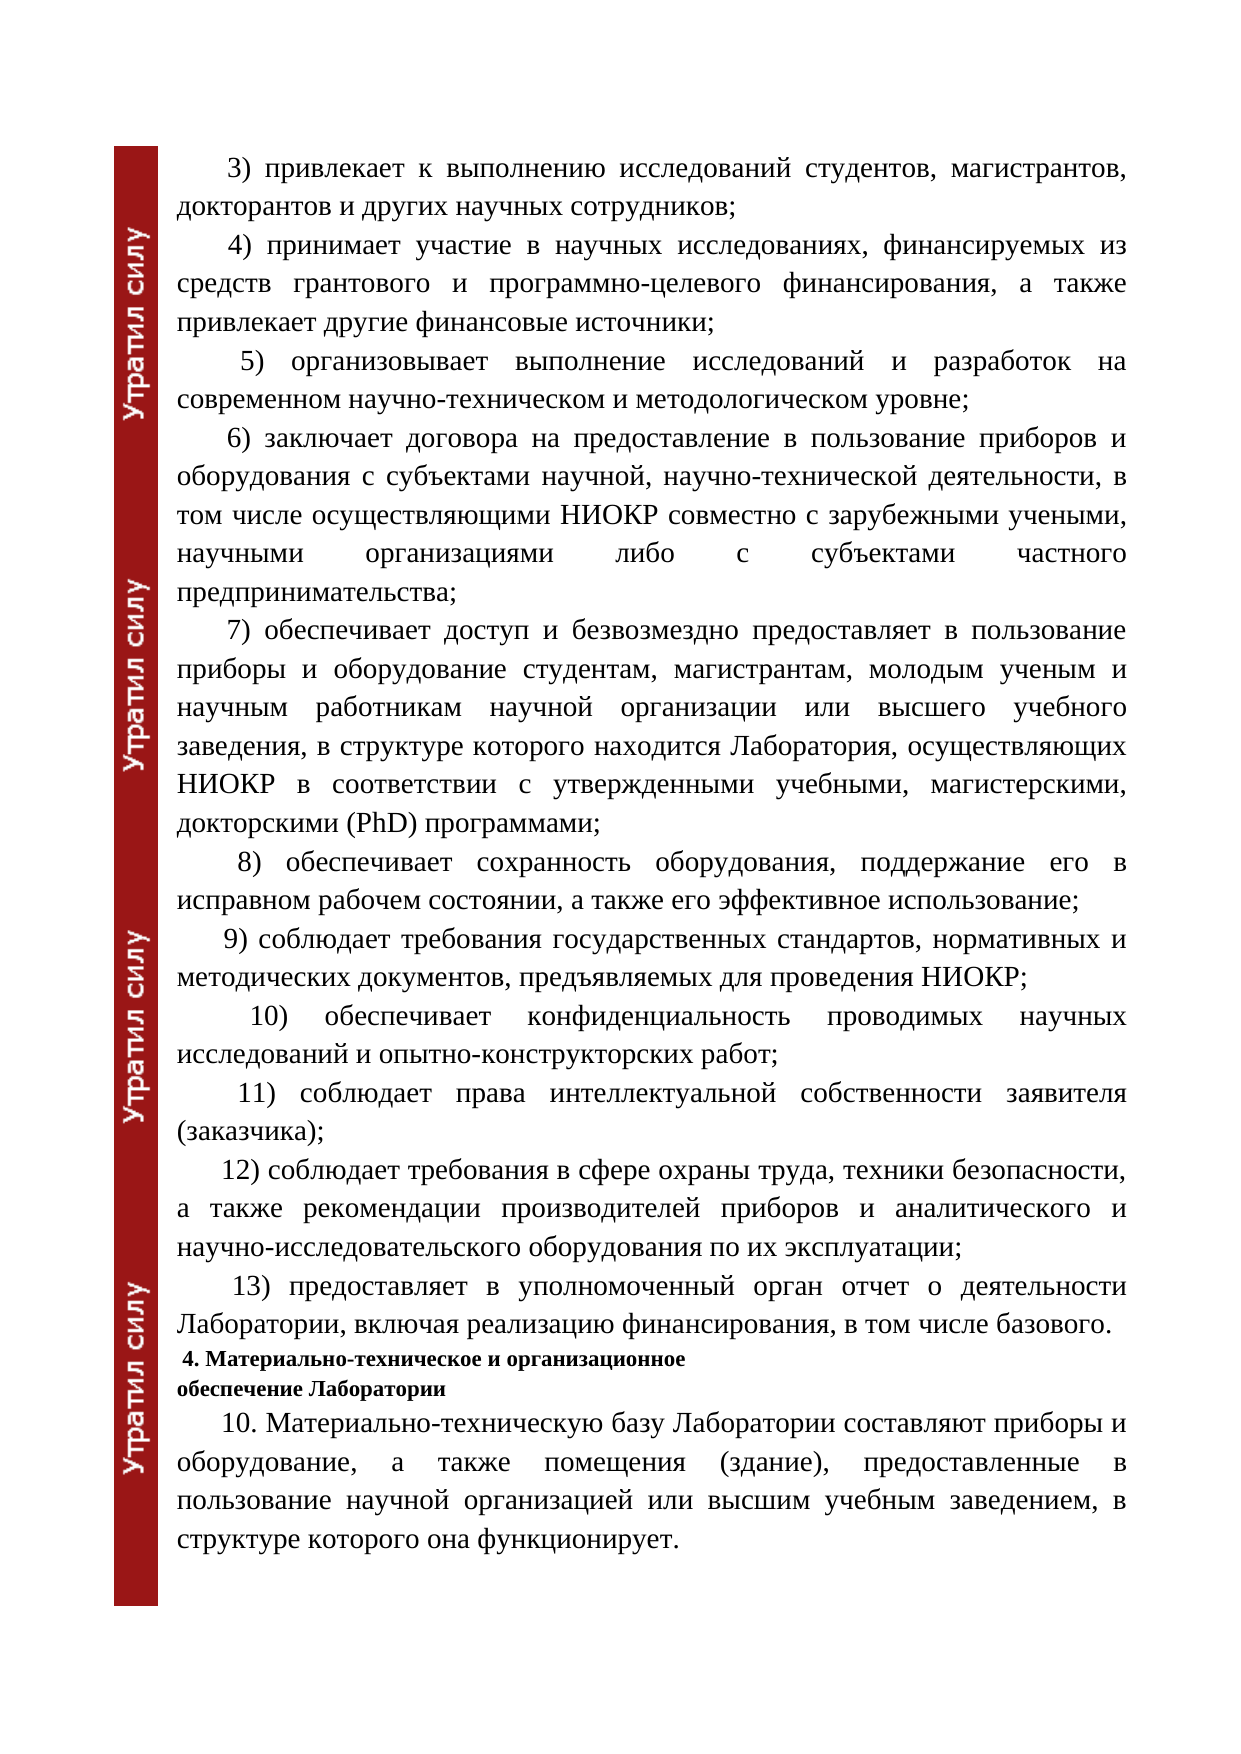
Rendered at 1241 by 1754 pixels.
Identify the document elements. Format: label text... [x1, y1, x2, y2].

picture [114, 1554, 158, 1606]
picture [114, 839, 158, 844]
picture [114, 1147, 158, 1152]
picture [114, 222, 158, 227]
text 10. Материально-техническую базу Лаборатории составляют приборы и оборудование, а также помещения (здание), предоставленные в пользование научной организацией или высшим учебным заведением, в структуре которого она функционирует. [112, 1405, 1128, 1554]
text 5) организовывает выполнение исследований и разработок на современном научно-техническом и методологическом уровне; [112, 343, 1128, 415]
picture [114, 916, 158, 921]
text 6) заключает договора на предоставление в пользование приборов и оборудования с субъектами научной, научно-технической деятельности, в том числе осуществляющими НИОКР совместно с зарубежными учеными, научными организациями либо с субъектами частного предпринимательства; [112, 420, 1128, 607]
text 4. Материально-техническое и организационное обеспечение Лаборатории [112, 1345, 1128, 1401]
text 7) обеспечивает доступ и безвозмездно предоставляет в пользование приборы и оборудование студентам, магистрантам, молодым ученым и научным работникам научной организации или высшего учебного заведения, в структуре которого находится Лаборатория, осуществляющих НИОКР в соответствии с утвержденными учебными, магистерскими, докторскими (PhD) программами; [112, 612, 1128, 839]
picture [114, 1070, 158, 1075]
picture [114, 607, 158, 612]
text 13) предоставляет в уполномоченный орган отчет о деятельности Лаборатории, включая реализацию финансирования, в том числе базового. [112, 1268, 1128, 1340]
text 8) обеспечивает сохранность оборудования, поддержание его в исправном рабочем состоянии, а также его эффективное использование; [112, 844, 1128, 916]
text 11) соблюдает права интеллектуальной собственности заявителя (заказчика); [112, 1075, 1128, 1147]
text 9) соблюдает требования государственных стандартов, нормативных и методических документов, предъявляемых для проведения НИОКР; [112, 921, 1128, 993]
text 10) обеспечивает конфиденциальность проводимых научных исследований и опытно-конструкторских работ; [112, 998, 1128, 1070]
picture [114, 338, 158, 343]
text 4) принимает участие в научных исследованиях, финансируемых из средств грантового и программно-целевого финансирования, а также привлекает другие финансовые источники; [112, 227, 1128, 338]
picture [114, 1340, 158, 1345]
picture [114, 993, 158, 998]
text 12) соблюдает требования в сфере охраны труда, техники безопасности, а также рекомендации производителей приборов и аналитического и научно-исследовательского оборудования по их эксплуатации; [112, 1152, 1128, 1263]
text 3) привлекает к выполнению исследований студентов, магистрантов, докторантов и других научных сотрудников; [112, 150, 1128, 222]
picture [114, 1401, 158, 1405]
picture [114, 1263, 158, 1268]
picture [114, 146, 158, 150]
picture [114, 415, 158, 420]
